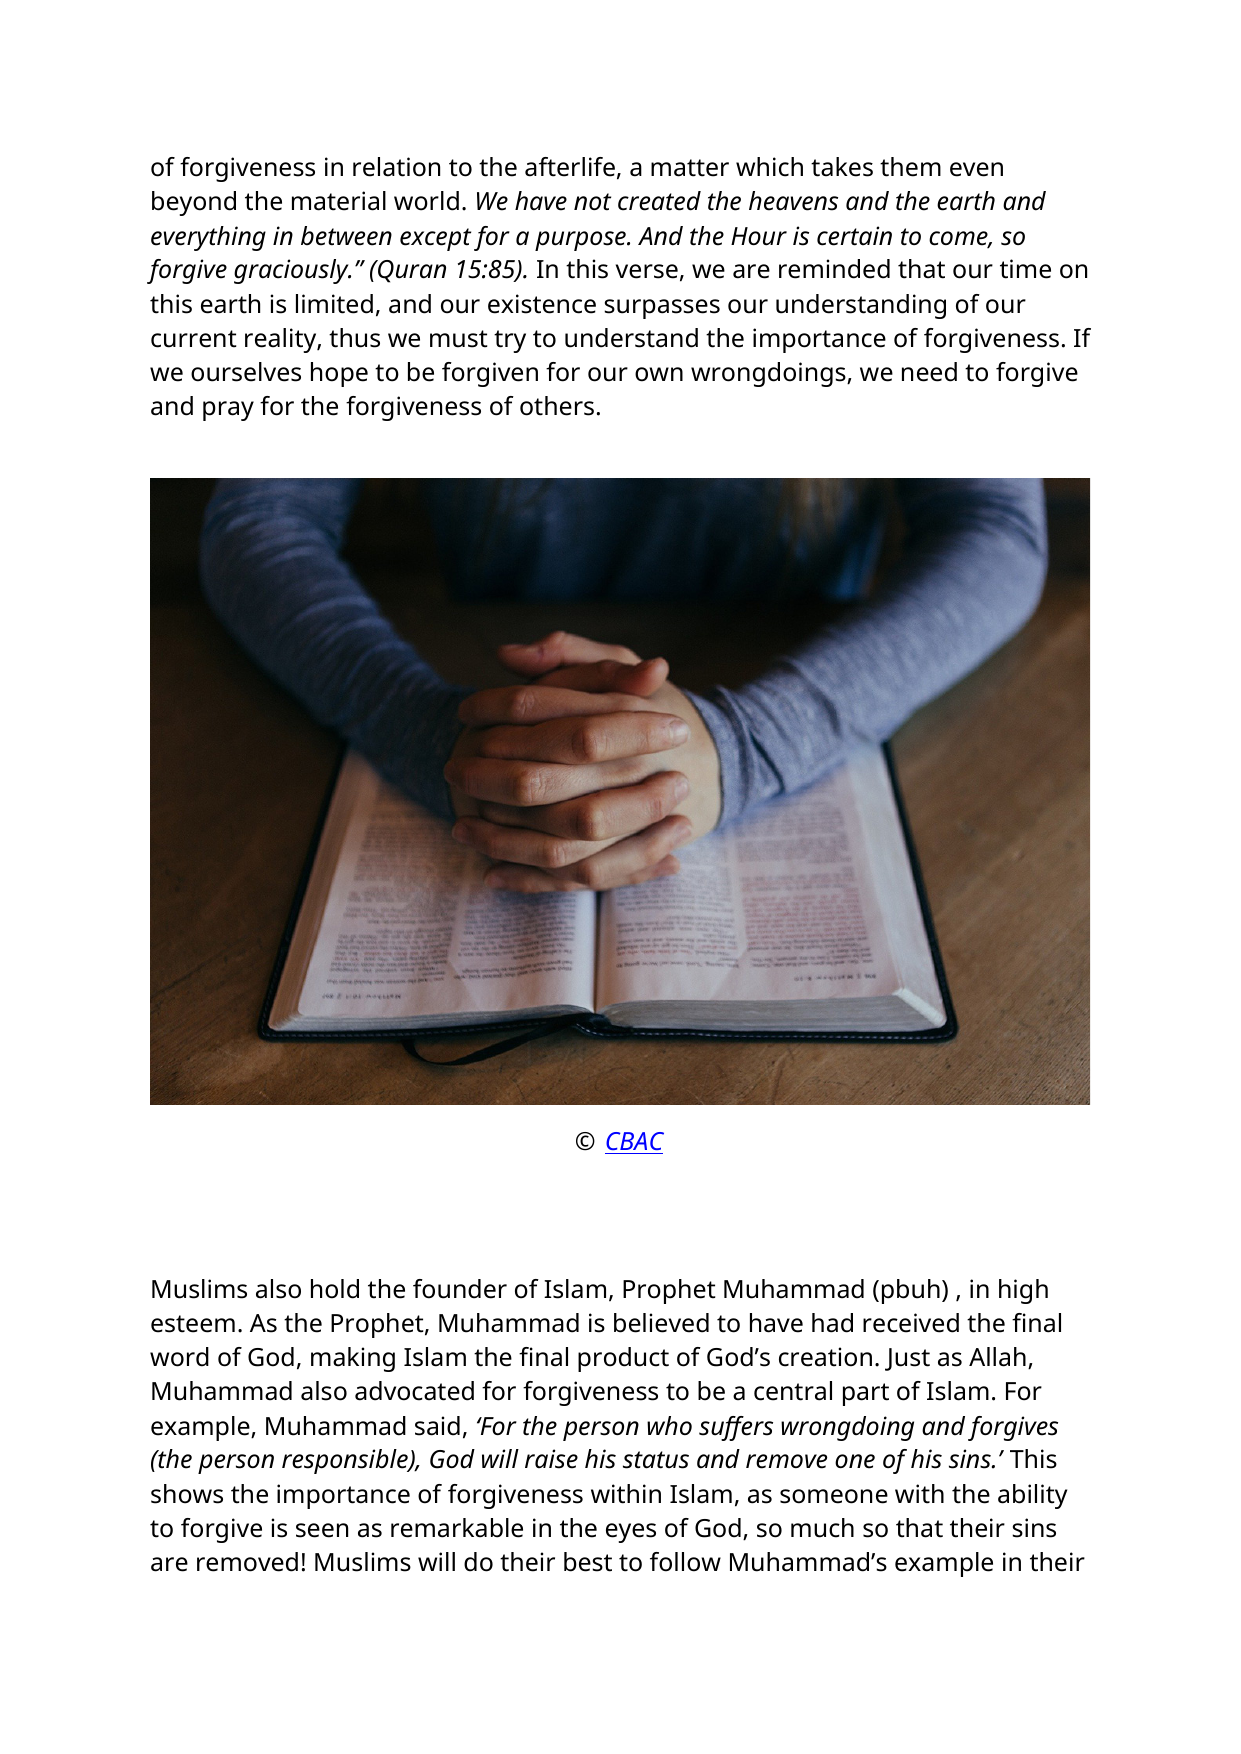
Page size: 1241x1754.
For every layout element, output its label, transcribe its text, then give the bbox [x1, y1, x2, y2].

text © CBAC [150, 1124, 1090, 1158]
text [150, 1272, 1090, 1578]
picture [150, 478, 1091, 1105]
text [150, 150, 1090, 454]
